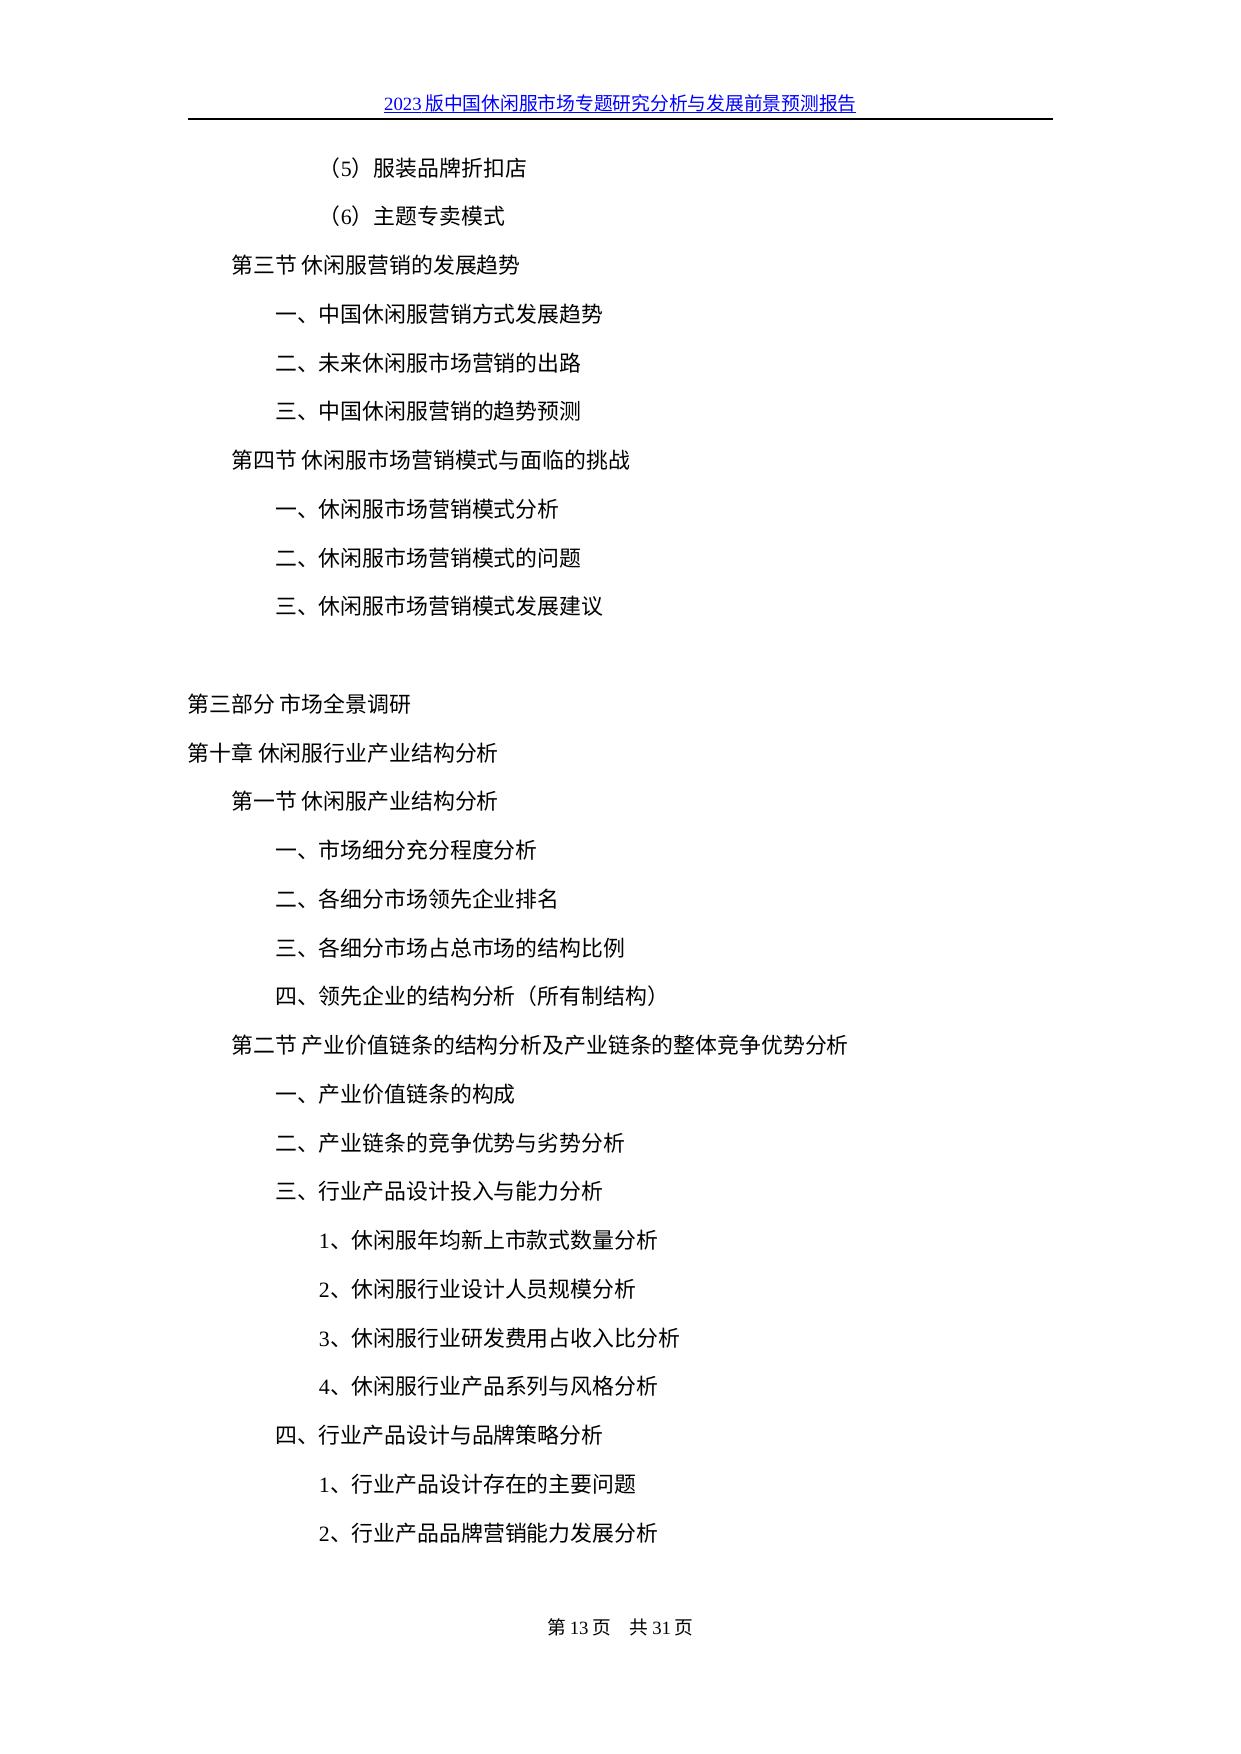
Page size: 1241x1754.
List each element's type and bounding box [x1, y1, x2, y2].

text [187, 150, 1053, 1548]
